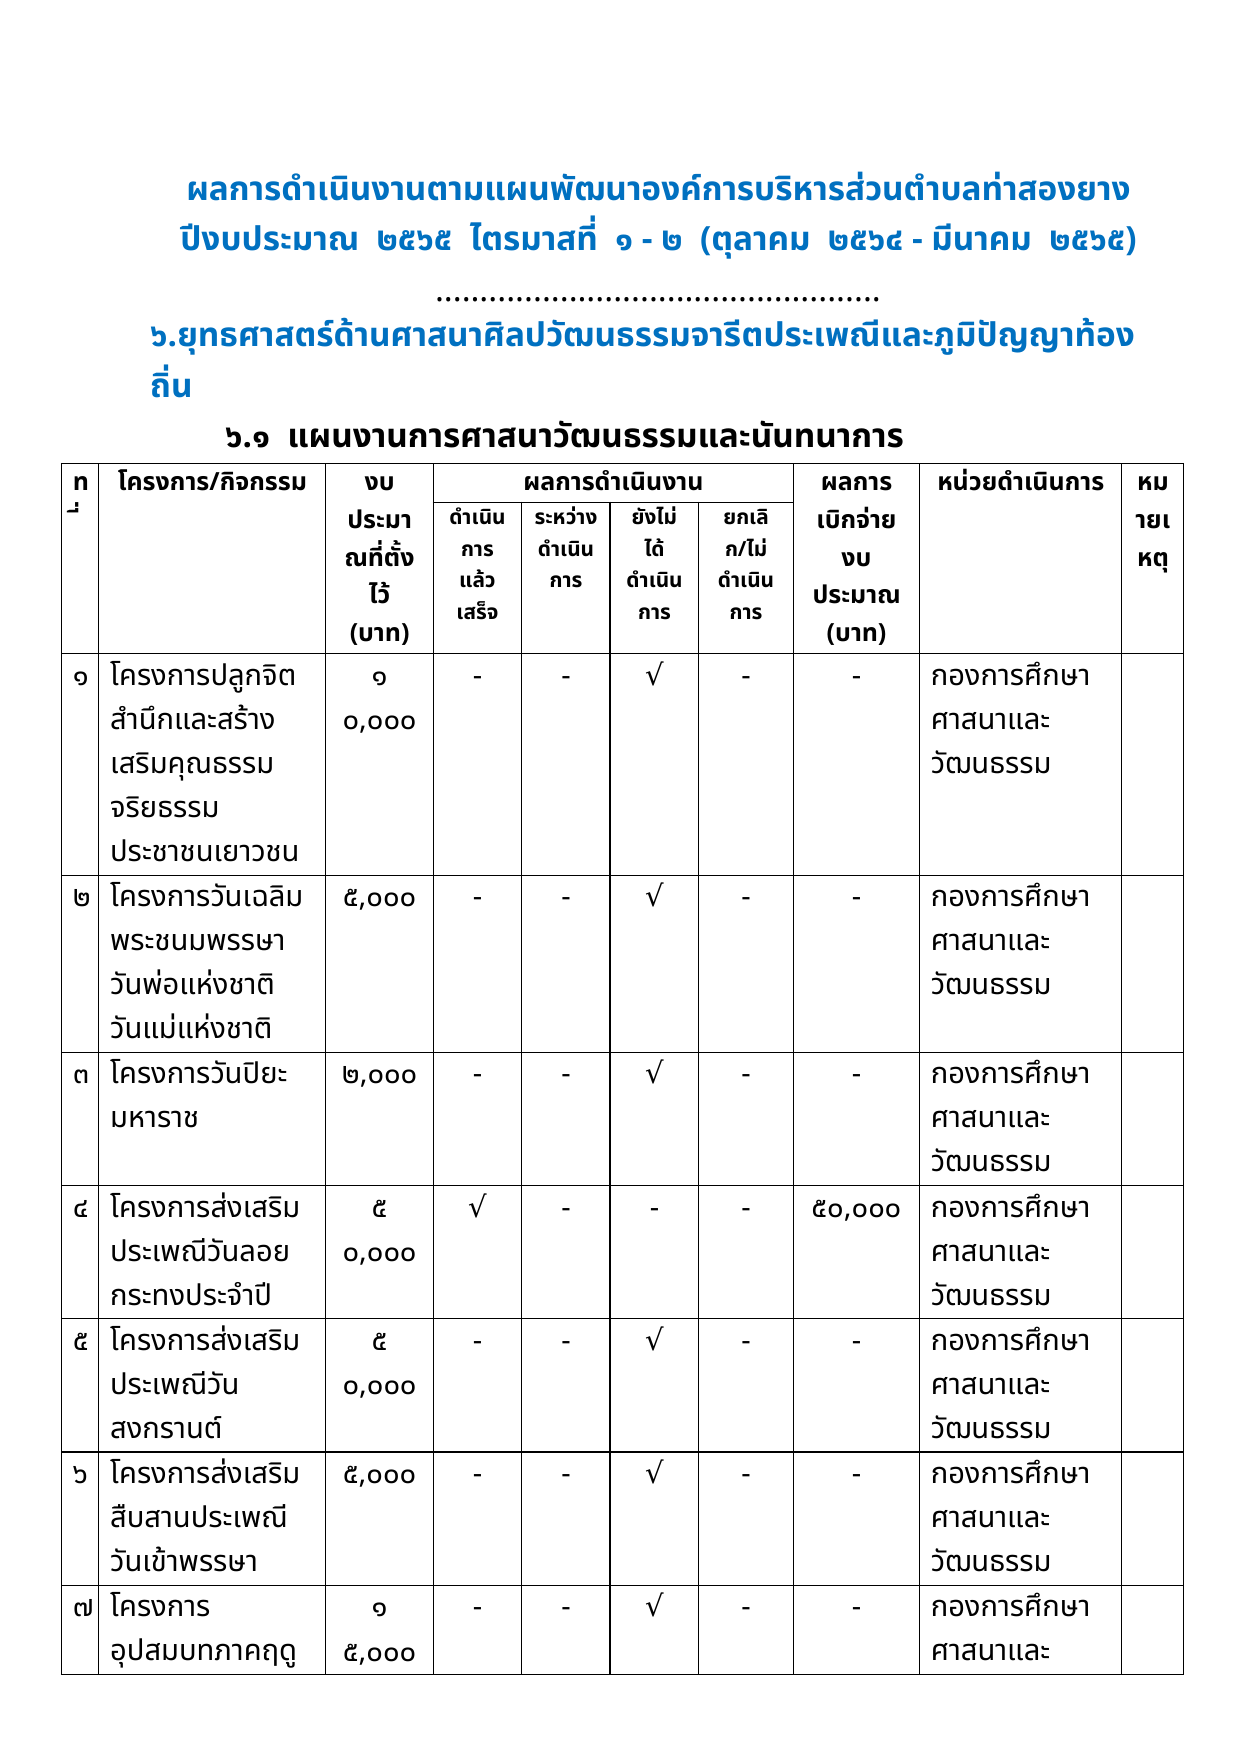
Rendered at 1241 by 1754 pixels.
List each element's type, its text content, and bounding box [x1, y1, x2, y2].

table_cell โครงการวันปิยะมหาราช [99, 1053, 325, 1185]
table_header โครงการ/กิจกรรม [99, 464, 325, 653]
table_cell ๖ [62, 1453, 98, 1585]
table_cell √ [611, 1319, 698, 1451]
table_cell - [611, 1186, 698, 1318]
text ผลการดำเนินงานตามแผนพัฒนาองค์การบริหารส่วนตำบลท่าสองยาง [150, 165, 1167, 215]
table_cell - [522, 1319, 609, 1451]
table_cell - [434, 1453, 521, 1585]
table_cell √ [611, 1453, 698, 1585]
table_cell √ [611, 1586, 698, 1674]
table_cell กองการศึกษาศาสนาและวัฒนธรรม [920, 654, 1121, 874]
table_cell [1122, 1186, 1183, 1318]
table_cell - [522, 876, 609, 1052]
table_cell √ [611, 1053, 698, 1185]
table_cell ๕๐,๐๐๐ [794, 1186, 919, 1318]
table_cell - [794, 876, 919, 1052]
table_cell ๕,๐๐๐ [326, 876, 433, 1052]
table_cell [1122, 876, 1183, 1052]
table_header ผลการเบิกจ่ายงบประมาณ (บาท) [794, 464, 919, 653]
table_cell - [699, 1453, 793, 1585]
table_cell กองการศึกษาศาสนาและวัฒนธรรม [920, 1319, 1121, 1451]
table_cell กองการศึกษาศาสนาและวัฒนธรรม [920, 1186, 1121, 1318]
table_cell ๕ [62, 1319, 98, 1451]
table_cell - [434, 1319, 521, 1451]
table_cell - [522, 1053, 609, 1185]
table_cell - [522, 1186, 609, 1318]
table_cell - [522, 1586, 609, 1674]
table_cell โครงการส่งเสริมประเพณีวันลอยกระทงประจำปี [99, 1186, 325, 1318]
table_cell ๗ [62, 1586, 98, 1674]
table_header ผลการดำเนินงาน [434, 464, 793, 502]
table_cell ๑ [62, 654, 98, 874]
table_cell ๒ [62, 876, 98, 1052]
table_cell ระหว่างดำเนินการ [522, 503, 609, 653]
table_cell √ [434, 1186, 521, 1318]
table_header งบประมาณที่ตั้งไว้ (บาท) [326, 464, 433, 653]
table_cell ยังไม่ได้ดำเนินการ [611, 503, 698, 653]
text .................................................. [150, 266, 1167, 311]
table_cell - [434, 876, 521, 1052]
table_cell - [794, 1319, 919, 1451]
table_cell ๕๐,๐๐๐ [326, 1319, 433, 1451]
table_cell ๒,๐๐๐ [326, 1053, 433, 1185]
table_header หมายเหตุ [1122, 464, 1183, 653]
table_cell ๑๕,๐๐๐ [326, 1586, 433, 1674]
table_cell ดำเนินการแล้วเสร็จ [434, 503, 521, 653]
table_cell โครงการส่งเสริมสืบสานประเพณีวันเข้าพรรษา [99, 1453, 325, 1585]
table_cell ๓ [62, 1053, 98, 1185]
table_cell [920, 1586, 1121, 1674]
table_cell โครงการปลูกจิตสำนึกและสร้างเสริมคุณธรรมจริยธรรมประชาชนเยาวชน [99, 654, 325, 874]
table_cell ๔ [62, 1186, 98, 1318]
table_cell √ [611, 876, 698, 1052]
table_cell กองการศึกษาศาสนาและวัฒนธรรม [920, 1453, 1121, 1585]
table_cell ๕๐,๐๐๐ [326, 1186, 433, 1318]
table_cell - [794, 654, 919, 874]
table_cell - [434, 654, 521, 874]
table_cell - [434, 1586, 521, 1674]
table_cell - [699, 1319, 793, 1451]
table_cell - [434, 1053, 521, 1185]
table_cell [1122, 1453, 1183, 1585]
table_cell กองการศึกษาศาสนาและวัฒนธรรม [920, 1053, 1121, 1185]
table_cell [1122, 1053, 1183, 1185]
table_cell โครงการวันเฉลิมพระชนมพรรษา วันพ่อแห่งชาติ วันแม่แห่งชาติ [99, 876, 325, 1052]
table_cell ยกเลิก/ไม่ดำเนินการ [699, 503, 793, 653]
text ๖.๑ แผนงานการศาสนาวัฒนธรรมและนันทนาการ [150, 412, 1167, 463]
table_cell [99, 1586, 325, 1674]
table_cell - [794, 1453, 919, 1585]
table_cell กองการศึกษาศาสนาและวัฒนธรรม [920, 876, 1121, 1052]
table_cell - [522, 1453, 609, 1585]
table_cell √ [611, 654, 698, 874]
table_cell - [522, 654, 609, 874]
text ๖.ยุทธศาสตร์ด้านศาสนาศิลปวัฒนธรรมจารีตประเพณีและภูมิปัญญาท้องถิ่น [150, 311, 1167, 412]
table_cell ๕,๐๐๐ [326, 1453, 433, 1585]
table_cell [1122, 1586, 1183, 1674]
table_cell โครงการส่งเสริมประเพณีวันสงกรานต์ [99, 1319, 325, 1451]
table_cell - [699, 1186, 793, 1318]
table_cell - [794, 1586, 919, 1674]
table_cell [1122, 654, 1183, 874]
table_cell ๑๐,๐๐๐ [326, 654, 433, 874]
table_header หน่วยดำเนินการ [920, 464, 1121, 653]
table_cell - [699, 1586, 793, 1674]
table_cell - [794, 1053, 919, 1185]
table_cell - [699, 654, 793, 874]
table_cell [1122, 1319, 1183, 1451]
text ปีงบประมาณ ๒๕๖๕ ไตรมาสที่ ๑ - ๒ (ตุลาคม ๒๕๖๔ - มีนาคม ๒๕๖๕) [150, 215, 1167, 266]
table_cell - [699, 1053, 793, 1185]
table_header ที่ [62, 464, 98, 653]
table_cell - [699, 876, 793, 1052]
